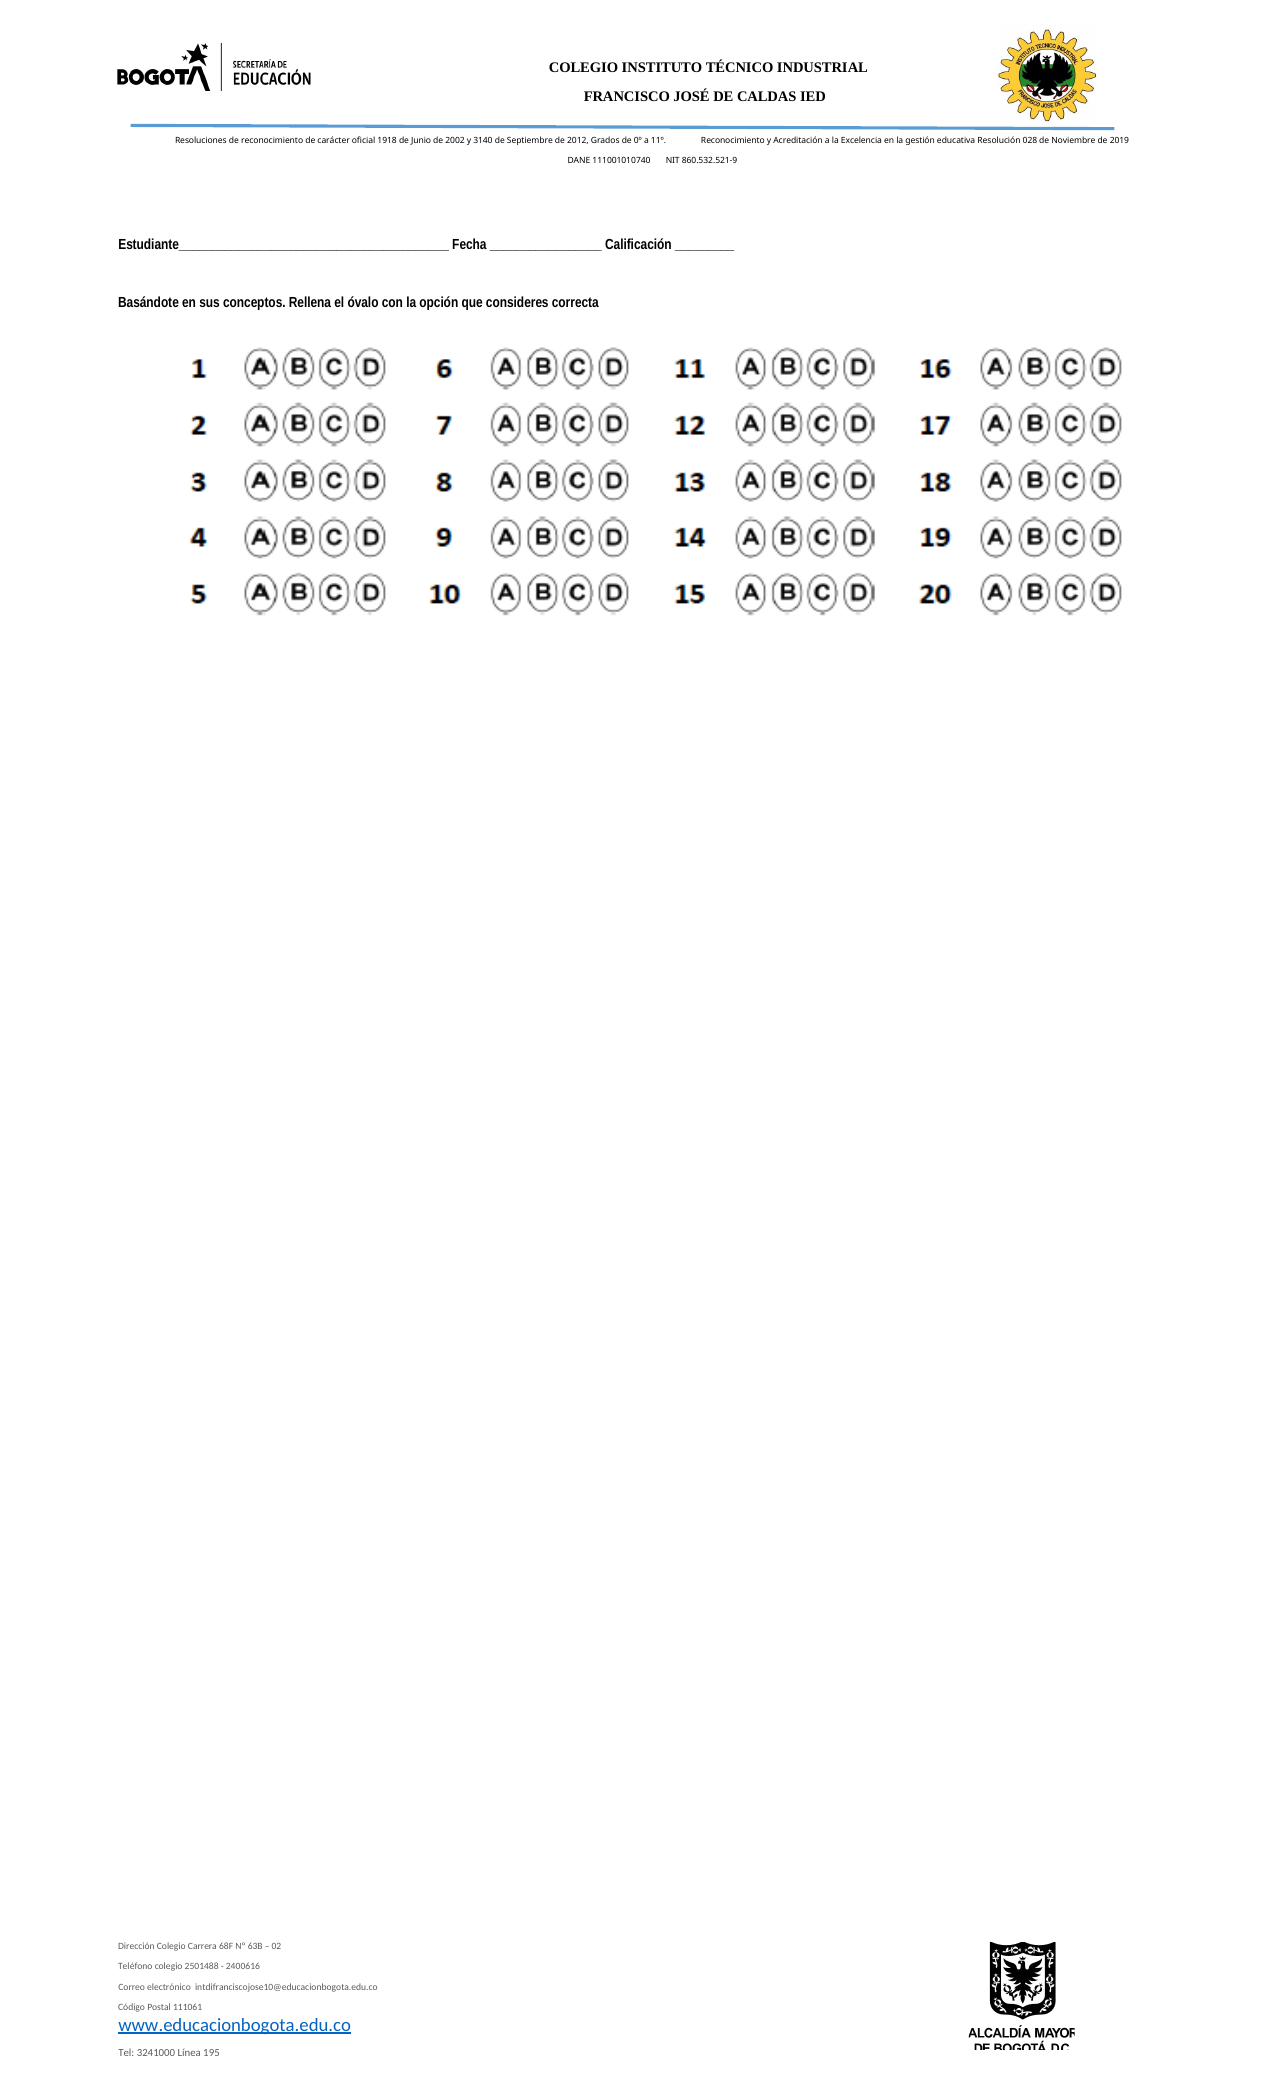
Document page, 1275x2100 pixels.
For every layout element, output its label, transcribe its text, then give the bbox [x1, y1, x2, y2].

text Basándote en sus conceptos. Rellena el óvalo con la opción que consideres correcta [118, 282, 1186, 311]
picture [994, 24, 1102, 125]
picture [968, 1942, 1075, 2050]
picture [179, 343, 1125, 627]
picture [117, 43, 311, 91]
text Estudiante_________________________________________ Fecha _________________ Calificación _________ [118, 224, 1186, 253]
